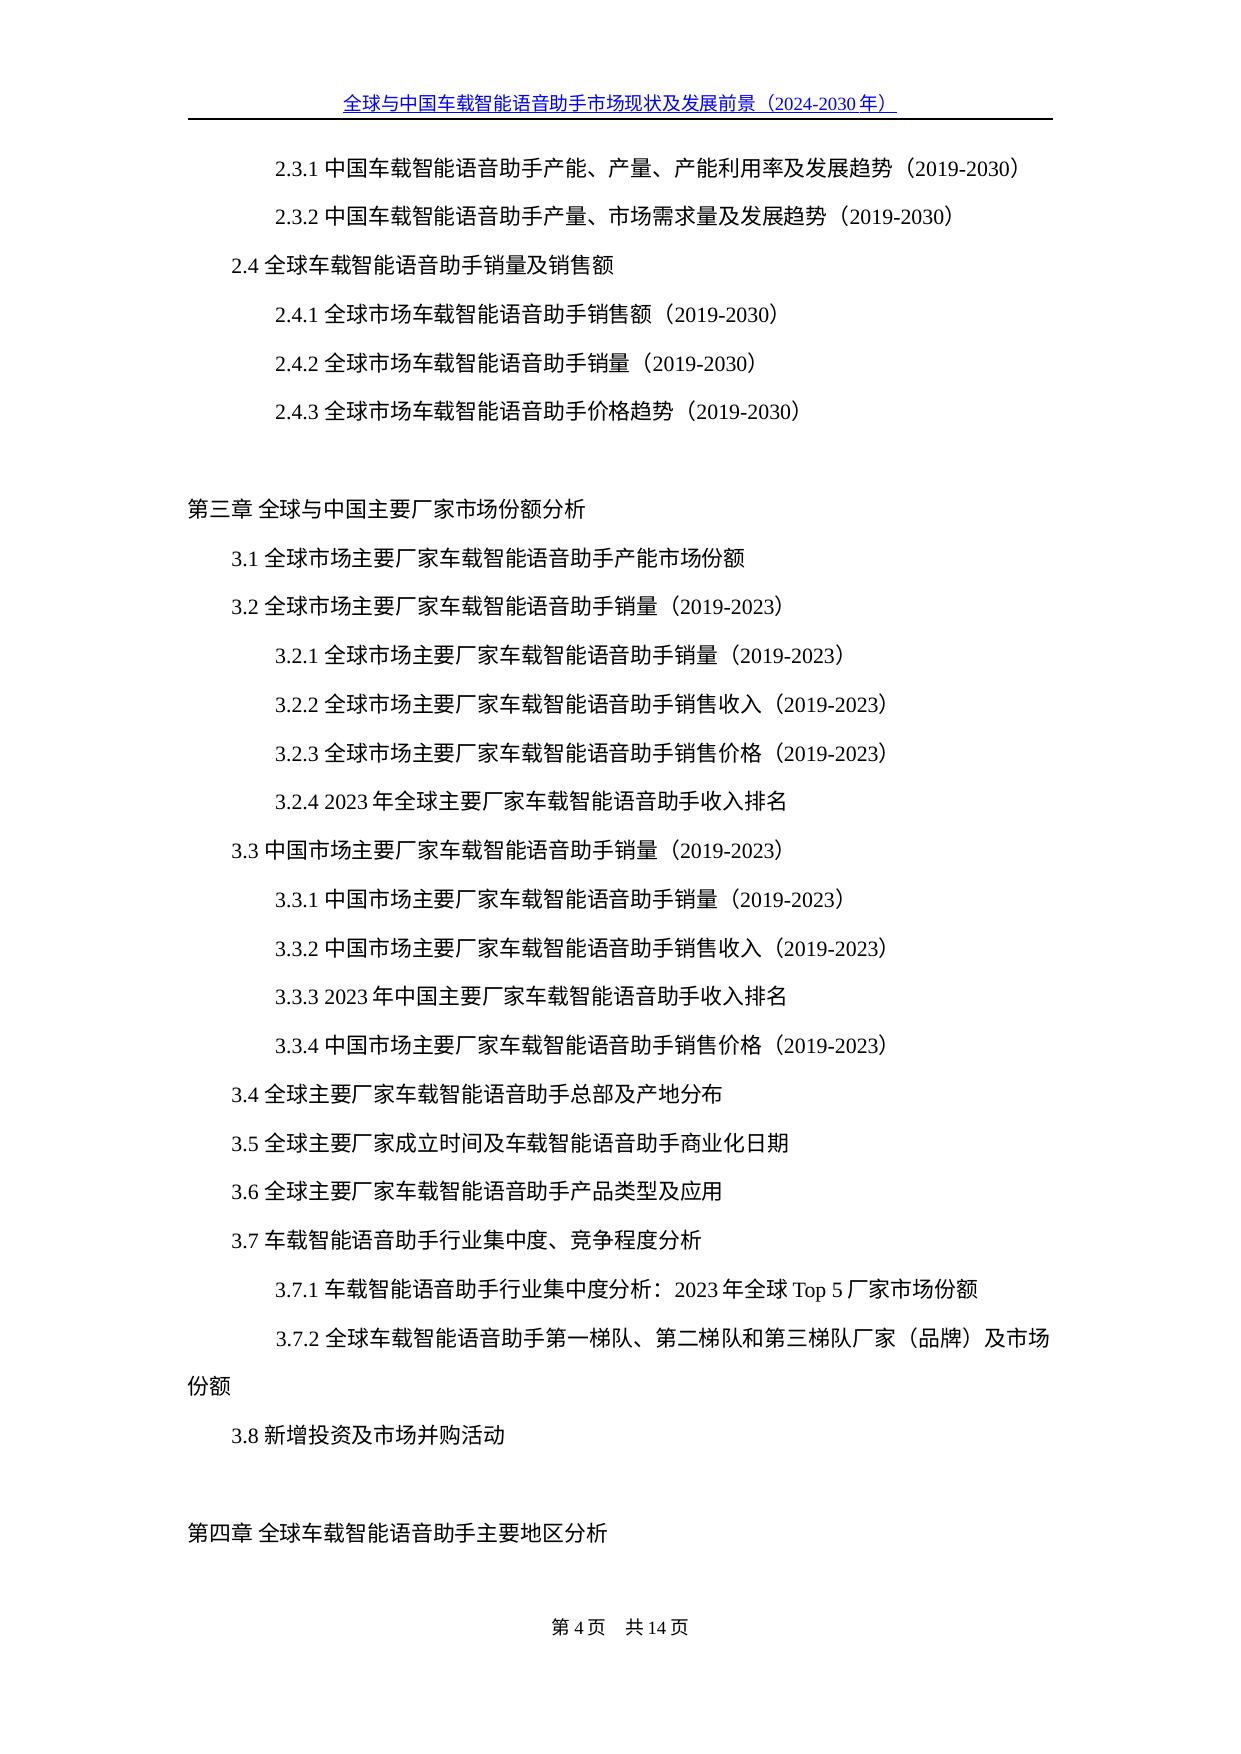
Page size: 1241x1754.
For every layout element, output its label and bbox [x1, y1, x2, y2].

text [187, 150, 1053, 1548]
